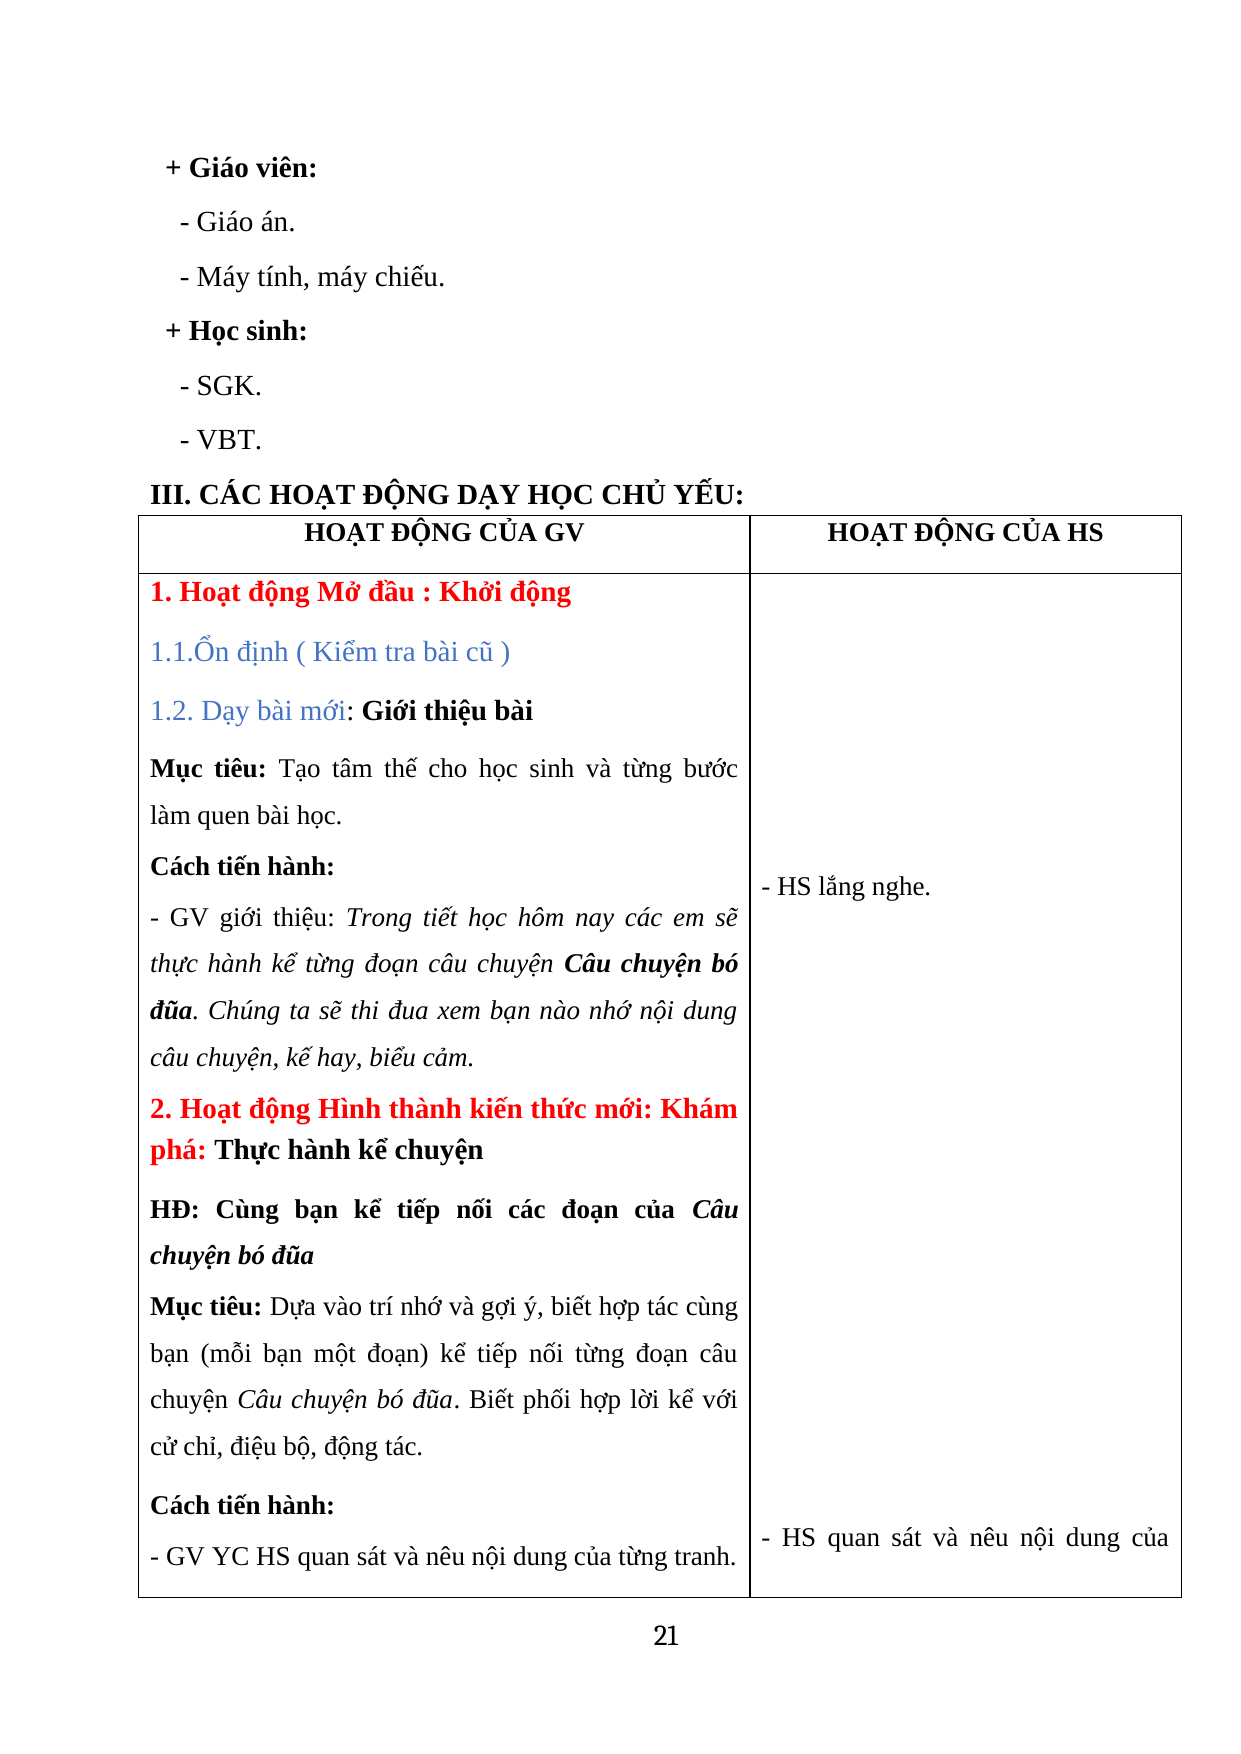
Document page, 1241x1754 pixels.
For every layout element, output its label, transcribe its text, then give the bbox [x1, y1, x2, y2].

text + Giáo viên: [165, 150, 1181, 183]
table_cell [751, 574, 1181, 1597]
text - Máy tính, máy chiếu. [179, 259, 1181, 292]
table_header HOẠT ĐỘNG CỦA HS [751, 516, 1181, 573]
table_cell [139, 574, 749, 1597]
text + Học sinh: [165, 313, 1181, 347]
text III. CÁC HOẠT ĐỘNG DẠY HỌC CHỦ YẾU: [150, 477, 1181, 510]
text - Giáo án. [179, 204, 1181, 238]
table_header HOẠT ĐỘNG CỦA GV [139, 516, 749, 573]
text - VBT. [179, 422, 1181, 456]
text - SGK. [179, 368, 1181, 401]
